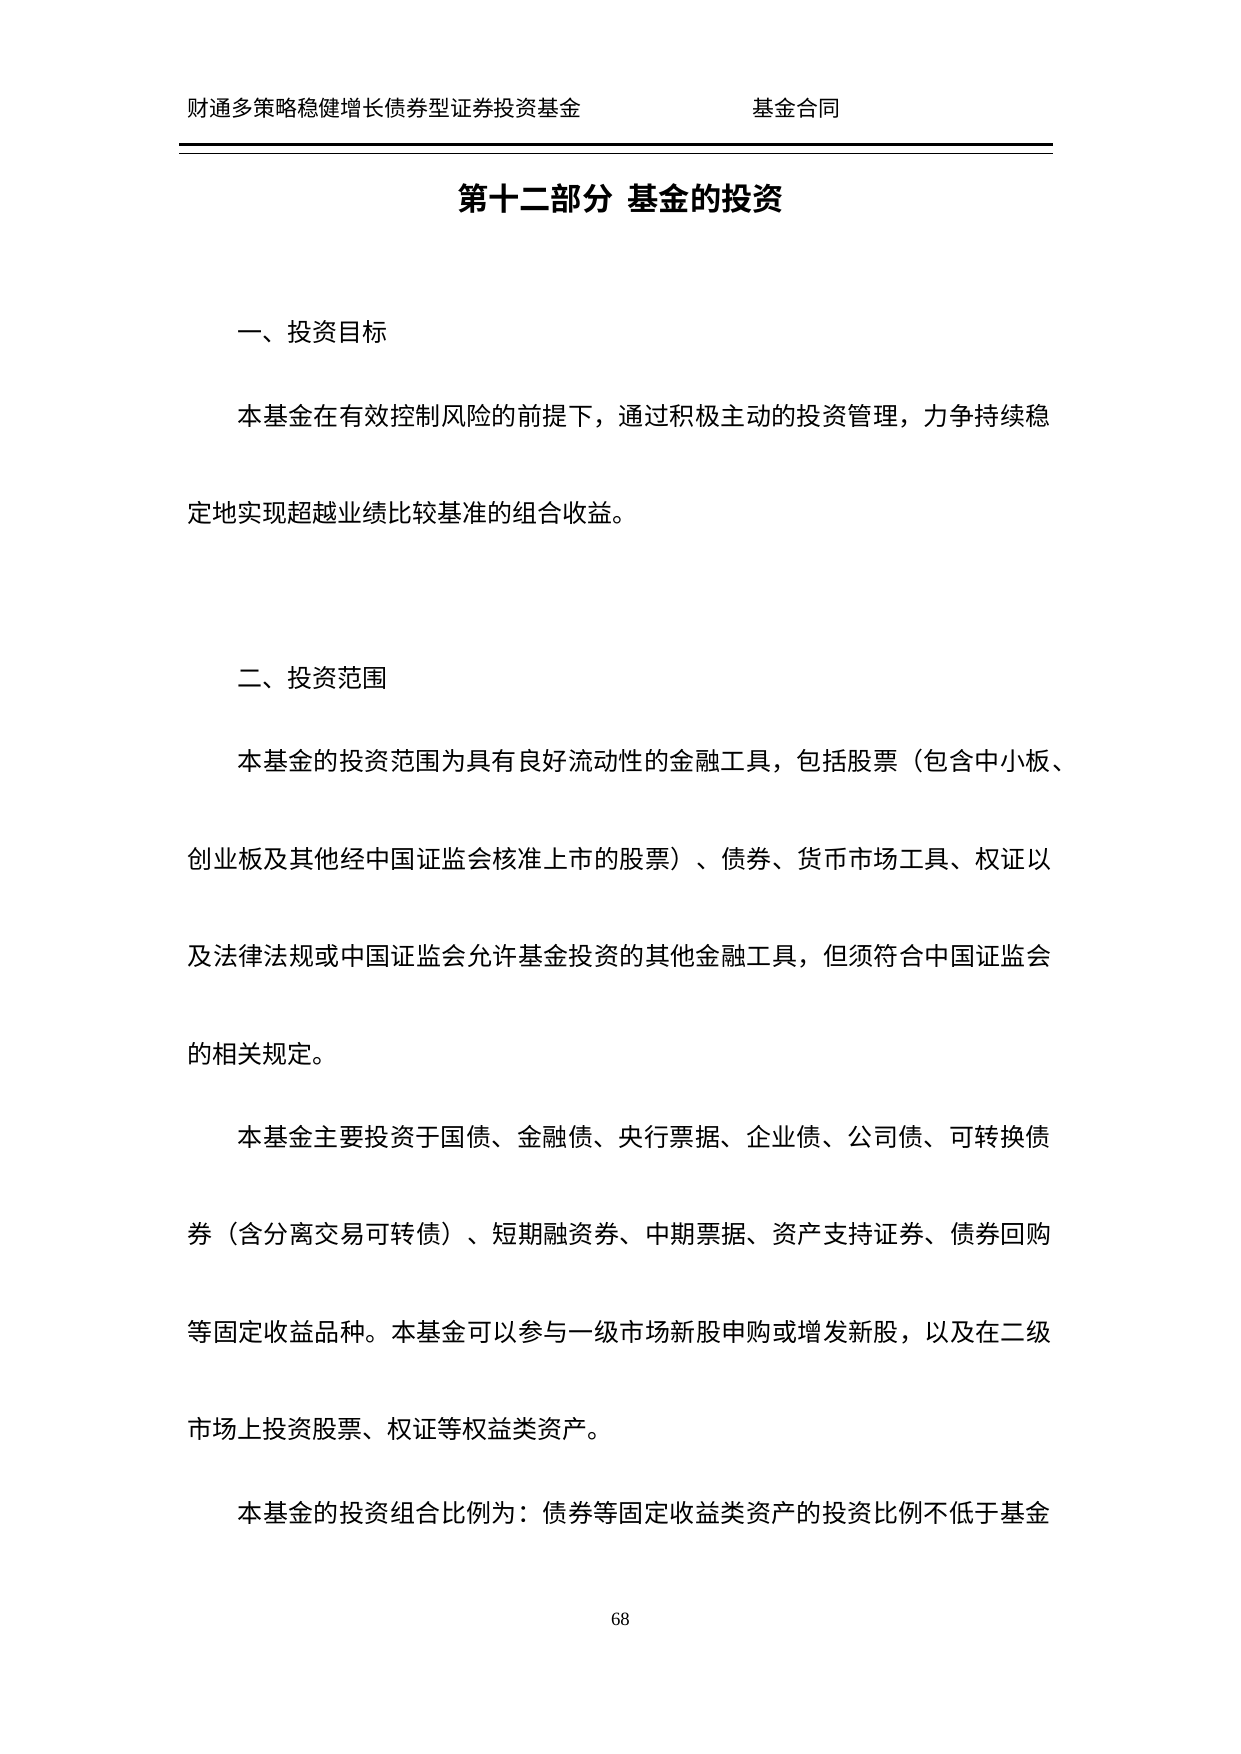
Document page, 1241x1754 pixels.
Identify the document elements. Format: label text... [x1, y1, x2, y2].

text 一、投资目标 [187, 298, 1053, 363]
subtitle 第十二部分 基金的投资 [187, 164, 1053, 229]
text 本基金在有效控制风险的前提下，通过积极主动的投资管理，力争持续稳定地实现超越业绩比较基准的组合收益。 [187, 382, 1053, 544]
text 本基金的投资范围为具有良好流动性的金融工具，包括股票（包含中小板、创业板及其他经中国证监会核准上市的股票）、债券、货币市场工具、权证以及法律法规或中国证监会允许基金投资的其他金融工具，但须符合中国证监会的相关规定。 [187, 727, 1053, 1085]
text 本基金主要投资于国债、金融债、央行票据、企业债、公司债、可转换债券（含分离交易可转债）、短期融资券、中期票据、资产支持证券、债券回购等固定收益品种。本基金可以参与一级市场新股申购或增发新股，以及在二级市场上投资股票、权证等权益类资产。 [187, 1103, 1053, 1461]
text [187, 1479, 1053, 1544]
text 二、投资范围 [187, 644, 1053, 709]
